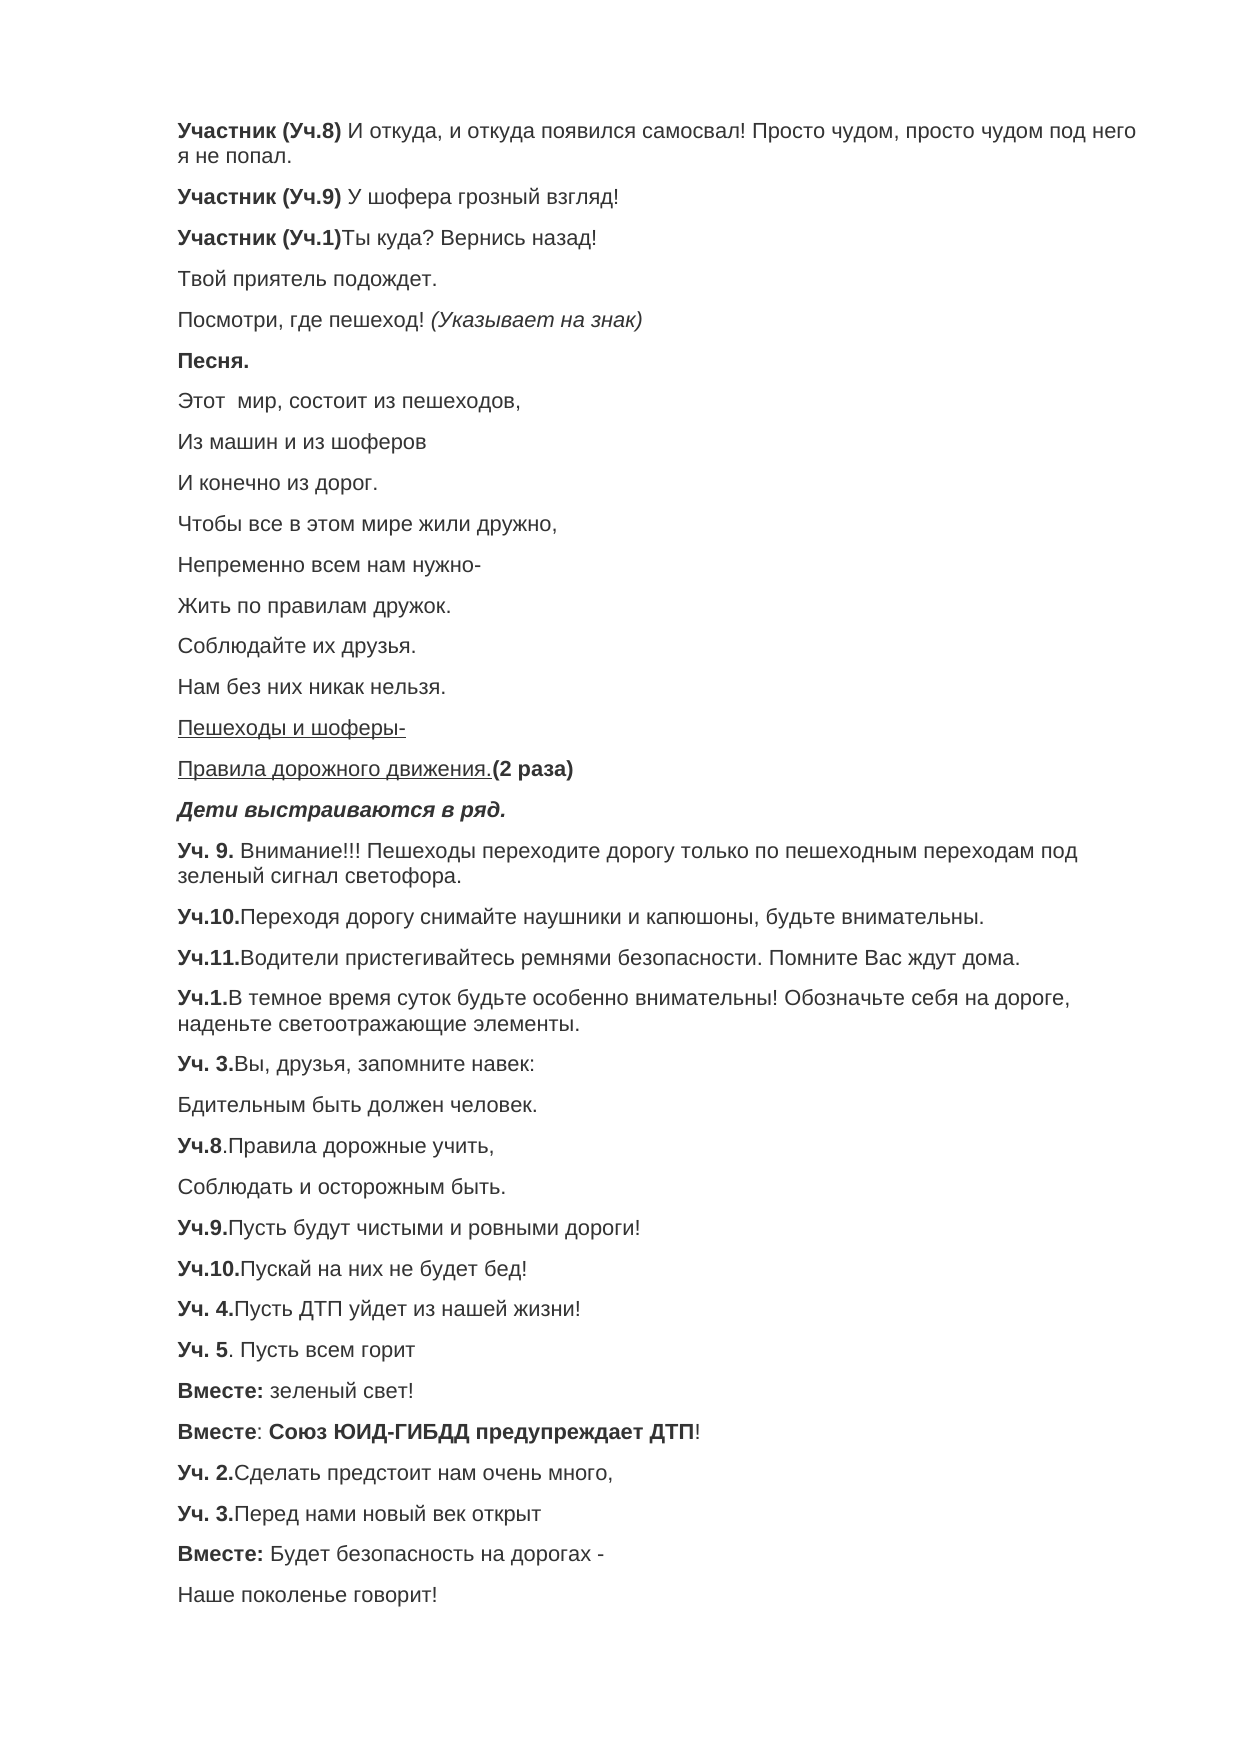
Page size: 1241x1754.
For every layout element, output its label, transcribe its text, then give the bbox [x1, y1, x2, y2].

text Уч. 5. Пусть всем горит [177, 1337, 1152, 1362]
text Участник (Уч.1)Ты куда? Вернись назад! [177, 225, 1152, 250]
text Уч. 3.Вы, друзья, запомните навек: [177, 1051, 1152, 1076]
text Соблюдать и осторожным быть. [177, 1174, 1152, 1199]
text Уч.10.Пускай на них не будет бед! [177, 1255, 1152, 1281]
text Нам без них никак нельзя. [177, 674, 1152, 699]
text Уч.10.Переходя дорогу снимайте наушники и капюшоны, будьте внимательны. [177, 903, 1152, 929]
text Из машин и из шоферов [177, 429, 1152, 454]
text Уч. 3.Перед нами новый век открыт [177, 1500, 1152, 1526]
text Непременно всем нам нужно- [177, 552, 1152, 577]
text Уч. 4.Пусть ДТП уйдет из нашей жизни! [177, 1296, 1152, 1321]
text Участник (Уч.8) И откуда, и откуда появился самосвал! Просто чудом, просто чудом под него я не попал. [177, 118, 1152, 168]
text Наше поколенье говорит! [177, 1582, 1152, 1607]
text Соблюдайте их друзья. [177, 633, 1152, 658]
text Пешеходы и шоферы- [177, 715, 1152, 740]
text Уч. 2.Сделать предстоит нам очень много, [177, 1459, 1152, 1485]
text Чтобы все в этом мире жили дружно, [177, 511, 1152, 536]
text Уч.1.В темное время суток будьте особенно внимательны! Обозначьте себя на дороге, наденьте светоотражающие элементы. [177, 985, 1152, 1036]
text Бдительным быть должен человек. [177, 1092, 1152, 1117]
text Правила дорожного движения.(2 раза) [177, 756, 1152, 781]
text Участник (Уч.9) У шофера грозный взгляд! [177, 184, 1152, 209]
text Уч.8.Правила дорожные учить, [177, 1133, 1152, 1158]
text Уч. 9. Внимание!!! Пешеходы переходите дорогу только по пешеходным переходам под зеленый сигнал светофора. [177, 837, 1152, 888]
text Этот мир, состоит из пешеходов, [177, 388, 1152, 413]
text Дети выстраиваются в ряд. [177, 797, 1152, 822]
text И конечно из дорог. [177, 470, 1152, 495]
text Песня. [177, 347, 1152, 373]
text Посмотри, где пешеход! (Указывает на знак) [177, 307, 1152, 332]
text Вместе: Союз ЮИД-ГИБДД предупреждает ДТП! [177, 1419, 1152, 1444]
text Уч.9.Пусть будут чистыми и ровными дороги! [177, 1214, 1152, 1240]
text Вместе: зеленый свет! [177, 1378, 1152, 1403]
text Уч.11.Водители пристегивайтесь ремнями безопасности. Помните Вас ждут дома. [177, 944, 1152, 969]
text Твой приятель подождет. [177, 266, 1152, 291]
text Вместе: Будет безопасность на дорогах - [177, 1541, 1152, 1566]
text Жить по правилам дружок. [177, 592, 1152, 618]
